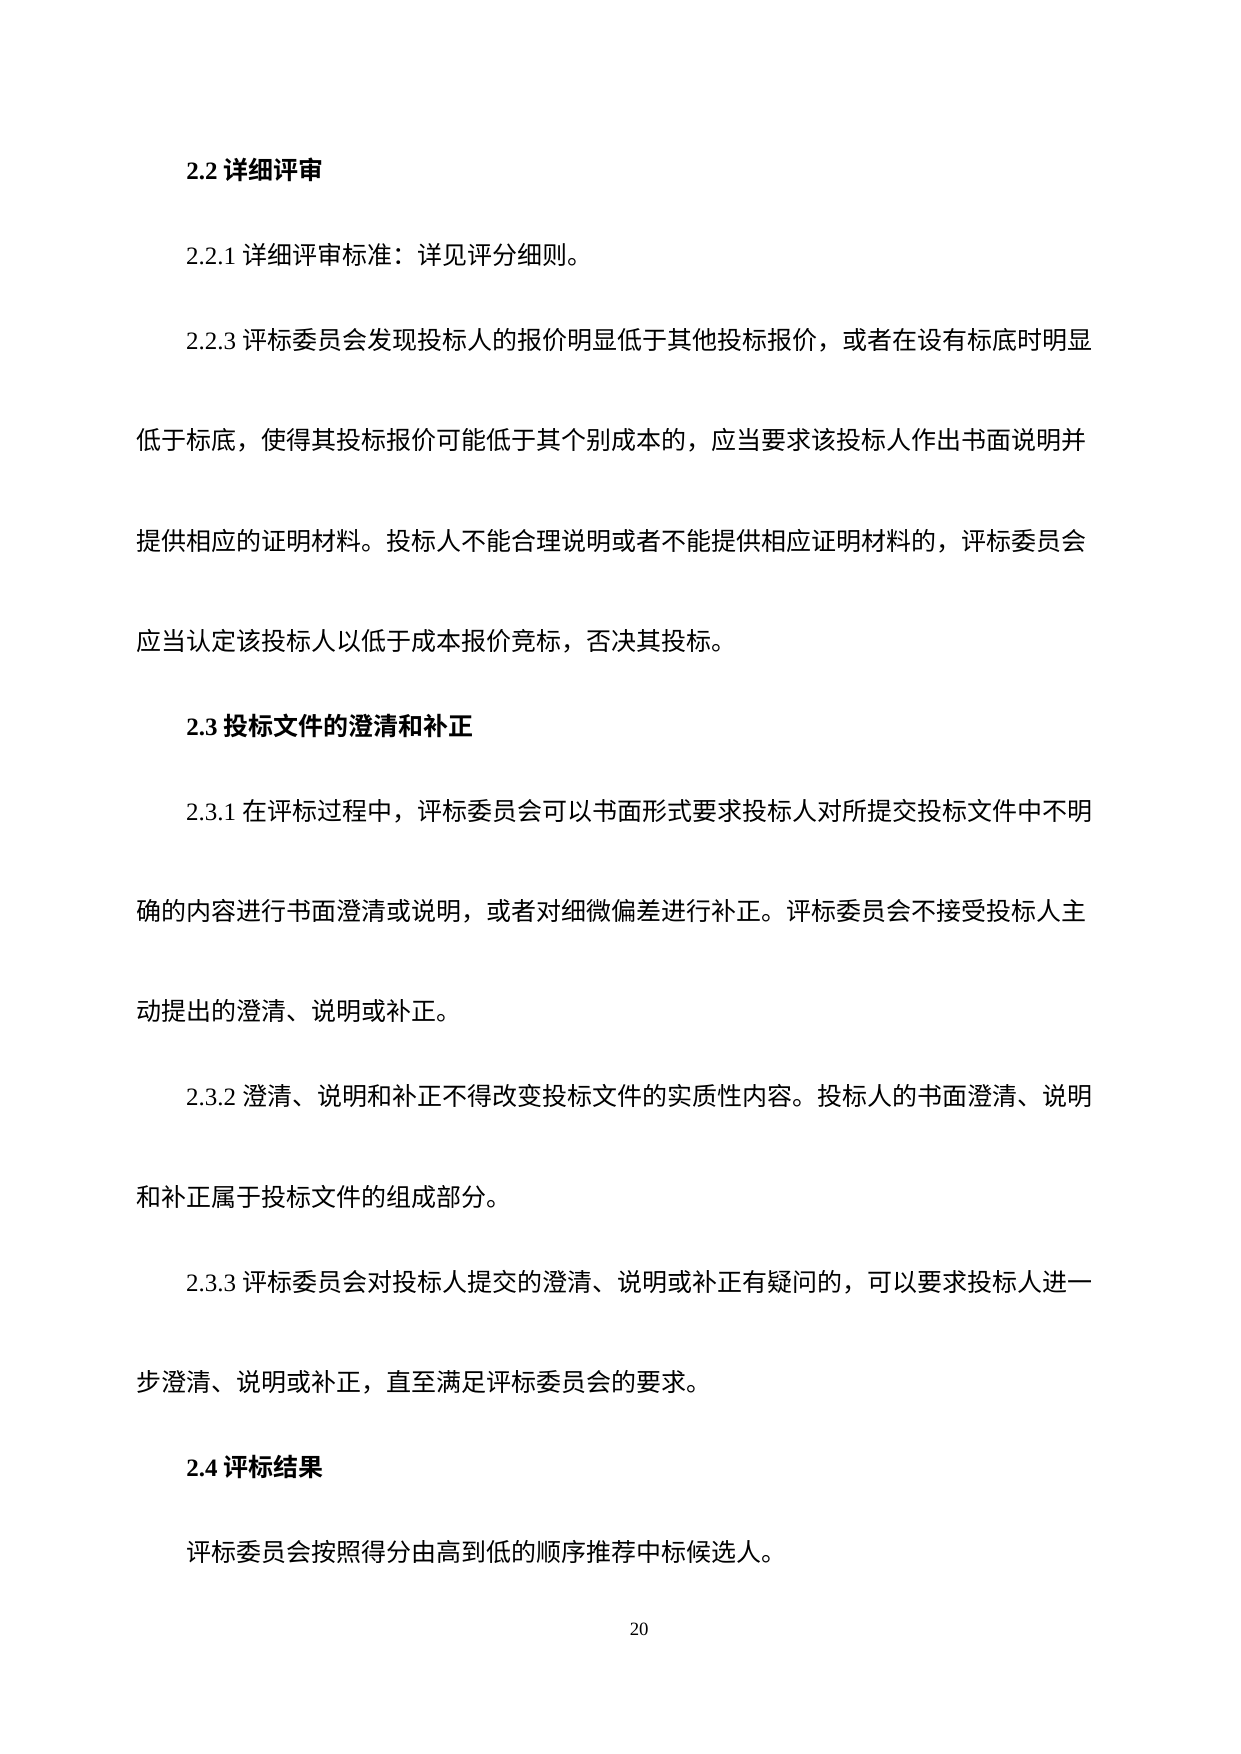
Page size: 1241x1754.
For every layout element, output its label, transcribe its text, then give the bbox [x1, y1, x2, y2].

subtitle 2.4 评标结果 [136, 1432, 1104, 1499]
text 2.3.3 评标委员会对投标人提交的澄清、说明或补正有疑问的，可以要求投标人进一步澄清、说明或补正，直至满足评标委员会的要求。 [136, 1247, 1104, 1414]
text 2.3.1 在评标过程中，评标委员会可以书面形式要求投标人对所提交投标文件中不明确的内容进行书面澄清或说明，或者对细微偏差进行补正。评标委员会不接受投标人主动提出的澄清、说明或补正。 [136, 776, 1104, 1043]
text 2.2.3 评标委员会发现投标人的报价明显低于其他投标报价，或者在设有标底时明显低于标底，使得其投标报价可能低于其个别成本的，应当要求该投标人作出书面说明并提供相应的证明材料。投标人不能合理说明或者不能提供相应证明材料的，评标委员会应当认定该投标人以低于成本报价竞标，否决其投标。 [136, 305, 1104, 673]
subtitle 2.3 投标文件的澄清和补正 [136, 691, 1104, 758]
text 2.3.2 澄清、说明和补正不得改变投标文件的实质性内容。投标人的书面澄清、说明和补正属于投标文件的组成部分。 [136, 1062, 1104, 1229]
subtitle 2.2 详细评审 [136, 135, 1104, 202]
text 2.2.1 详细评审标准：详见评分细则。 [136, 220, 1104, 287]
text 评标委员会按照得分由高到低的顺序推荐中标候选人。 [136, 1517, 1104, 1584]
